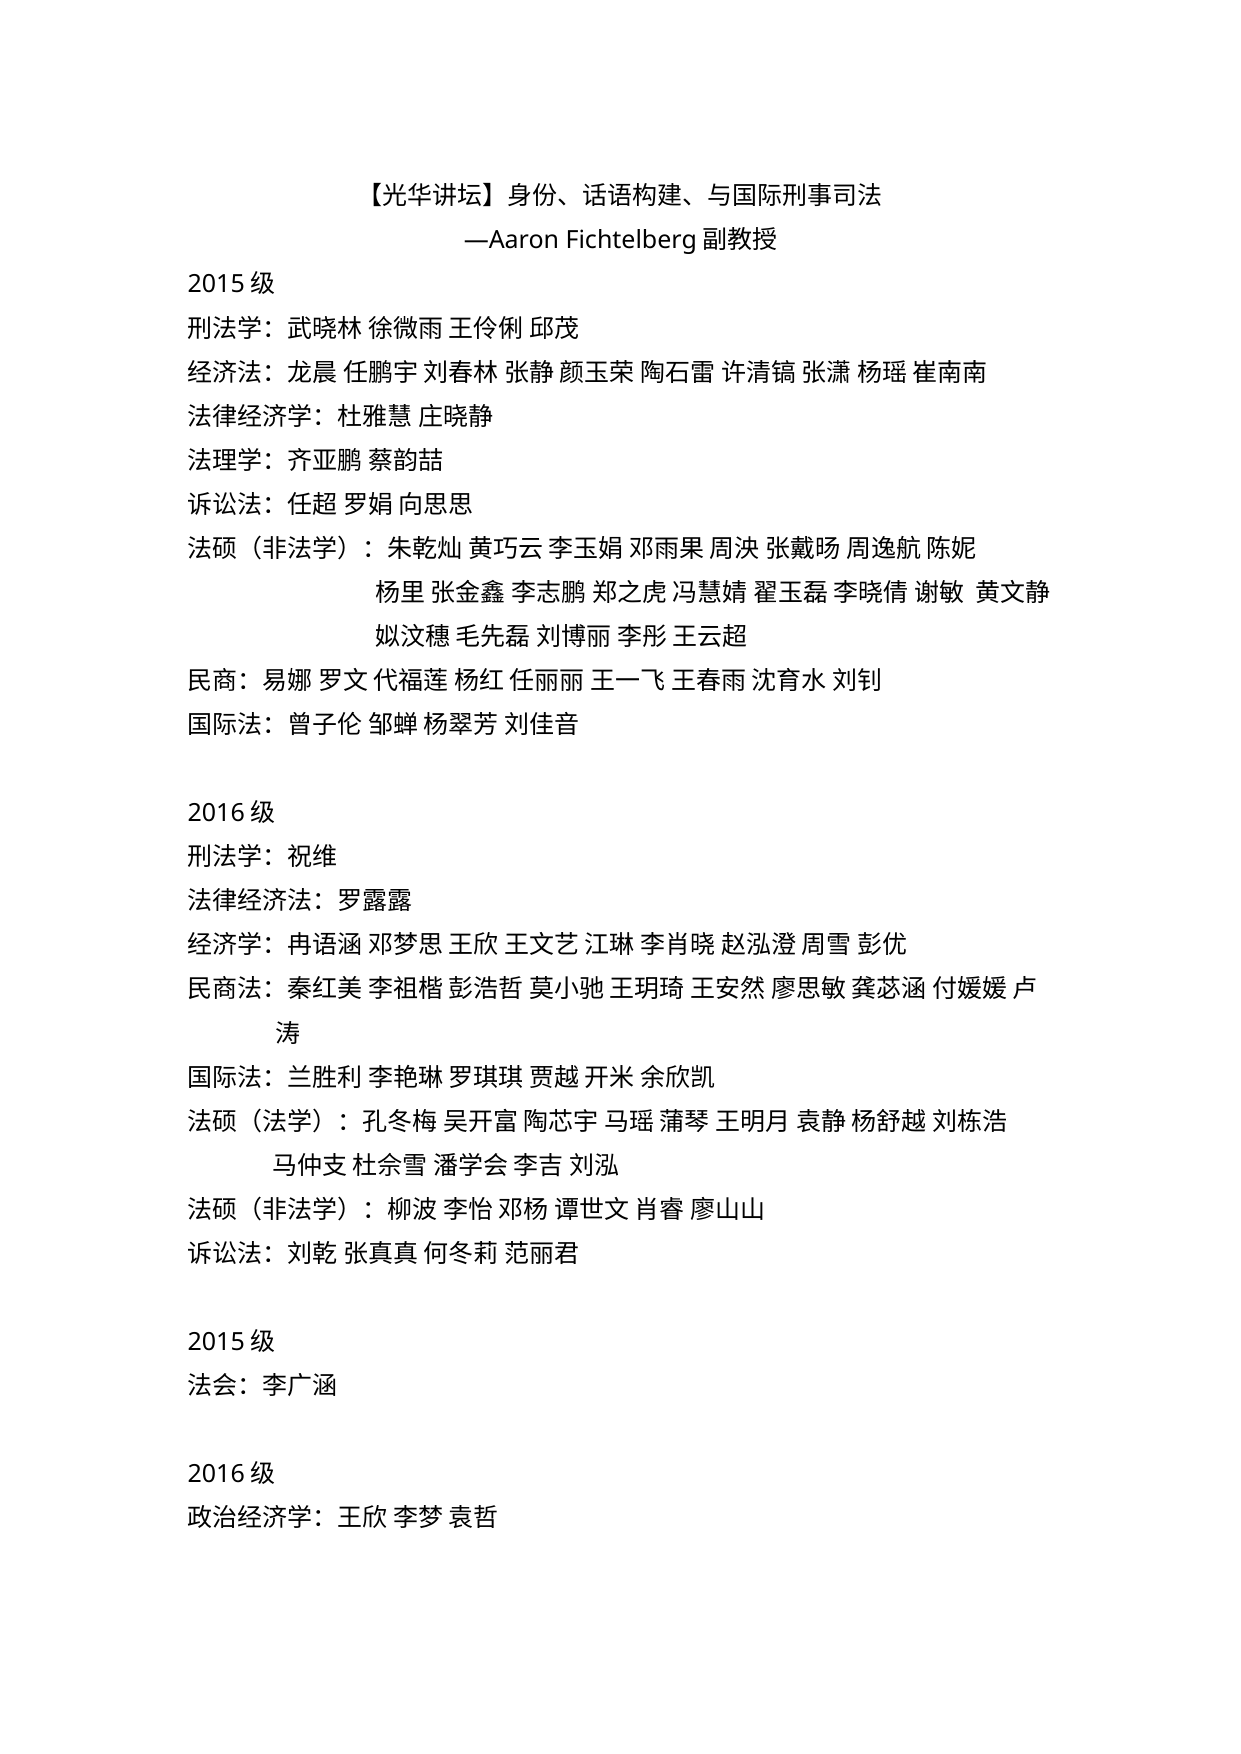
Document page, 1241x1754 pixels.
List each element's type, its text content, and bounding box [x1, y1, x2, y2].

text —Aaron Fichtelberg副教授 [187, 216, 1053, 260]
text 刑法学：祝维 [187, 833, 1053, 877]
text 法律经济法：罗露露 [187, 877, 1053, 921]
text 法律经济学：杜雅慧 庄晓静 [187, 392, 1053, 436]
text 2015级 [187, 260, 1053, 304]
text 法硕（法学）：孔冬梅 吴开富 陶芯宇 马瑶 蒲琴 王明月 袁静 杨舒越 刘栋浩 [187, 1097, 1053, 1141]
text 法理学：齐亚鹏 蔡韵喆 [187, 436, 1053, 480]
text 2015级 [187, 1318, 1053, 1362]
text 法会：李广涵 [187, 1362, 1053, 1406]
text 政治经济学：王欣 李梦 袁哲 [187, 1494, 1053, 1538]
text 国际法：曾子伦 邹蝉 杨翠芳 刘佳音 [187, 701, 1053, 745]
text 经济法：龙晨 任鹏宇 刘春林 张静 颜玉荣 陶石雷 许清镐 张潇 杨瑶 崔南南 [187, 348, 1053, 392]
text 经济学：冉语涵 邓梦思 王欣 王文艺 江琳 李肖晓 赵泓澄 周雪 彭优 [187, 921, 1053, 965]
text 民商：易娜 罗文 代福莲 杨红 任丽丽 王一飞 王春雨 沈育水 刘钊 [187, 657, 1053, 701]
text 诉讼法：刘乾 张真真 何冬莉 范丽君 [187, 1229, 1053, 1273]
text 法硕（非法学）：朱乾灿 黄巧云 李玉娟 邓雨果 周泱 张戴旸 周逸航 陈妮 [187, 524, 1053, 568]
text 刑法学：武晓林 徐微雨 王伶俐 邱茂 [187, 304, 1053, 348]
text 2016级 [187, 1450, 1053, 1494]
text 马仲支 杜佘雪 潘学会 李吉 刘泓 [187, 1141, 1053, 1185]
text 【光华讲坛】身份、话语构建、与国际刑事司法 [187, 172, 1053, 216]
text 诉讼法：任超 罗娟 向思思 [187, 480, 1053, 524]
text 杨里 张金鑫 李志鹏 郑之虎 冯慧婧 翟玉磊 李晓倩 谢敏 黄文静 姒汶穗 毛先磊 刘博丽 李彤 王云超 [375, 568, 1053, 657]
text 2016级 [187, 789, 1053, 833]
text 法硕（非法学）：柳波 李怡 邓杨 谭世文 肖睿 廖山山 [187, 1185, 1053, 1229]
text 民商法：秦红美 李祖楷 彭浩哲 莫小驰 王玥琦 王安然 廖思敏 龚苾涵 付媛媛 卢涛 [187, 965, 1053, 1053]
text 国际法：兰胜利 李艳琳 罗琪琪 贾越 开米 余欣凯 [187, 1053, 1053, 1097]
